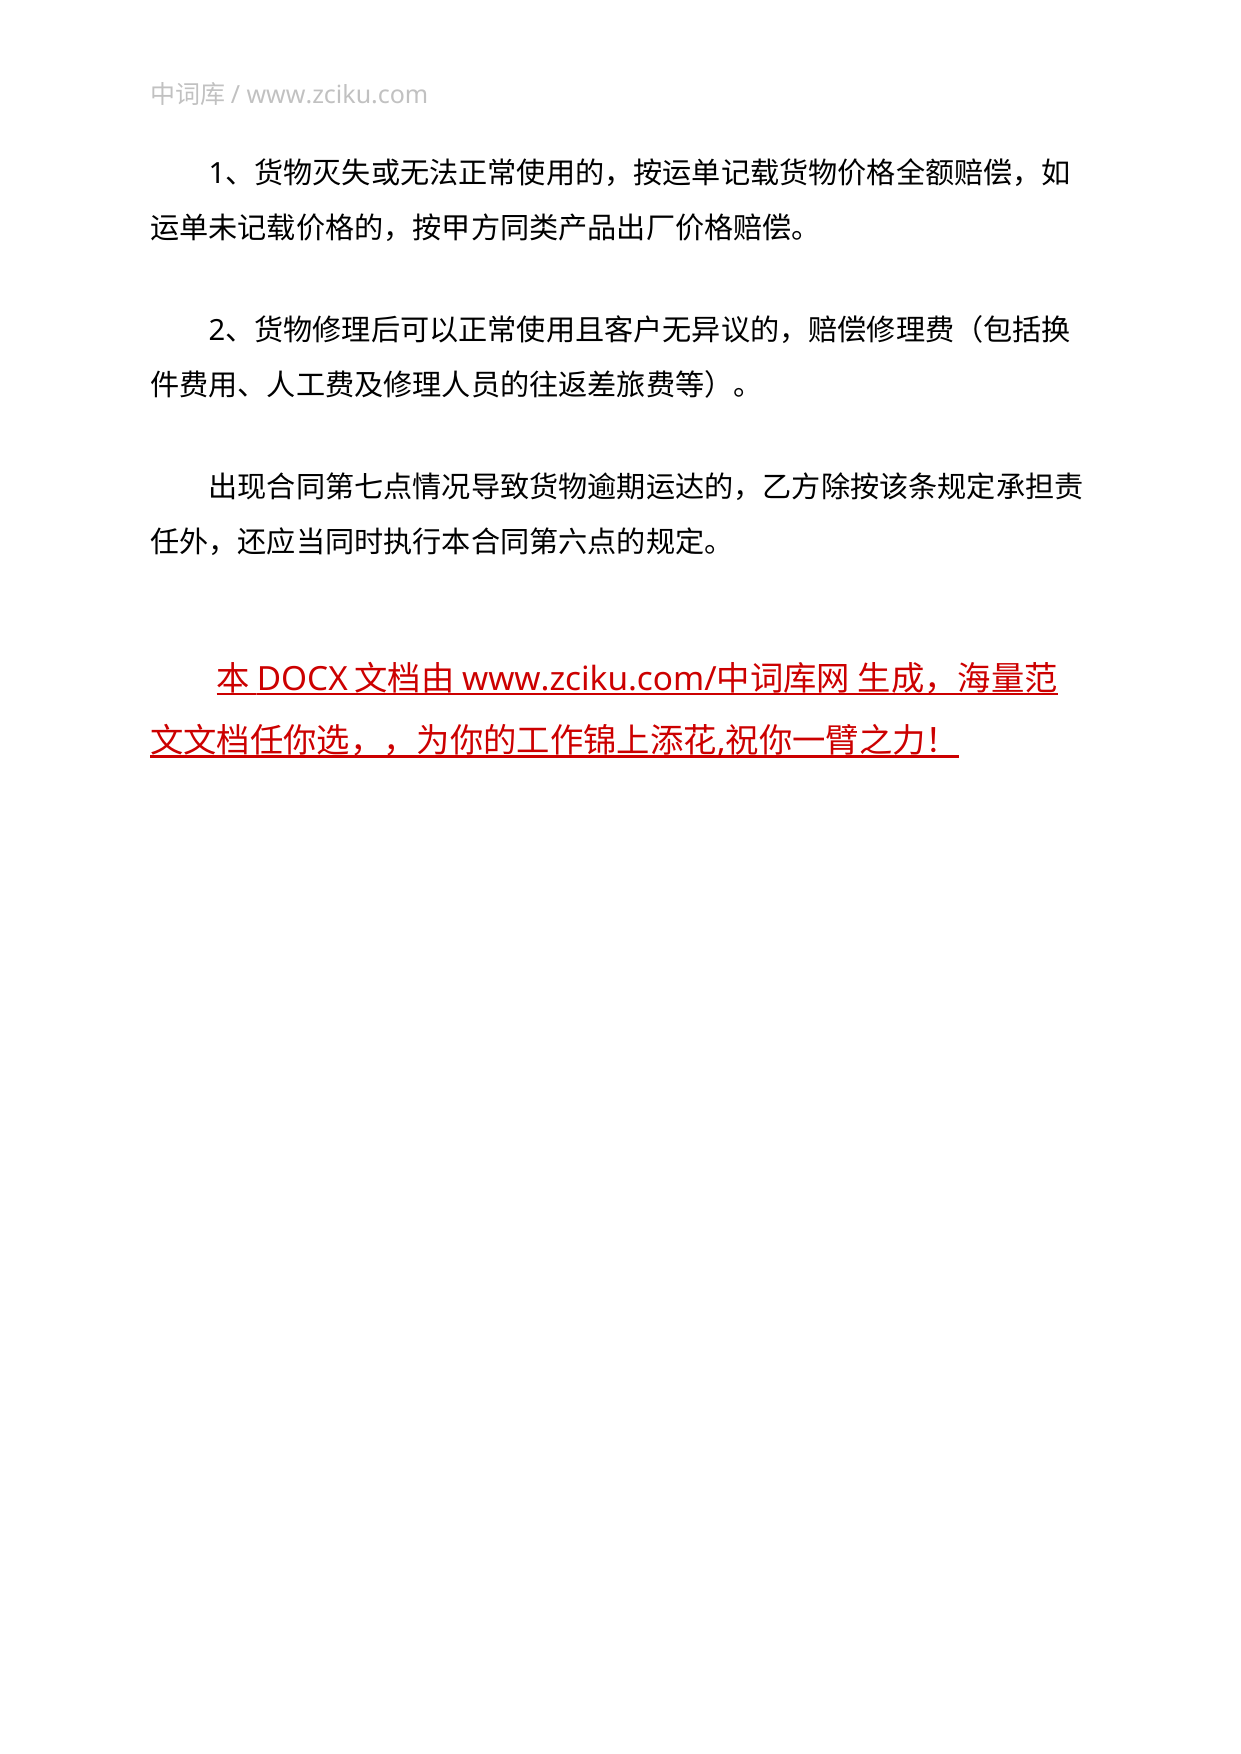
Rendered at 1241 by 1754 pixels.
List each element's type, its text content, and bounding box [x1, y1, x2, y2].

text 2、货物修理后可以正常使用且客户无异议的，赔偿修理费（包括换件费用、人工费及修理人员的往返差旅费等）。 [150, 307, 1090, 404]
text 本DOCX文档由 www.zciku.com/中词库网 生成，海量范文文档任你选，，为你的工作锦上添花,祝你一臂之力！ [150, 651, 1090, 763]
text 1、货物灭失或无法正常使用的，按运单记载货物价格全额赔偿，如运单未记载价格的，按甲方同类产品出厂价格赔偿。 [150, 150, 1090, 247]
text 出现合同第七点情况导致货物逾期运达的，乙方除按该条规定承担责任外，还应当同时执行本合同第六点的规定。 [150, 463, 1090, 561]
